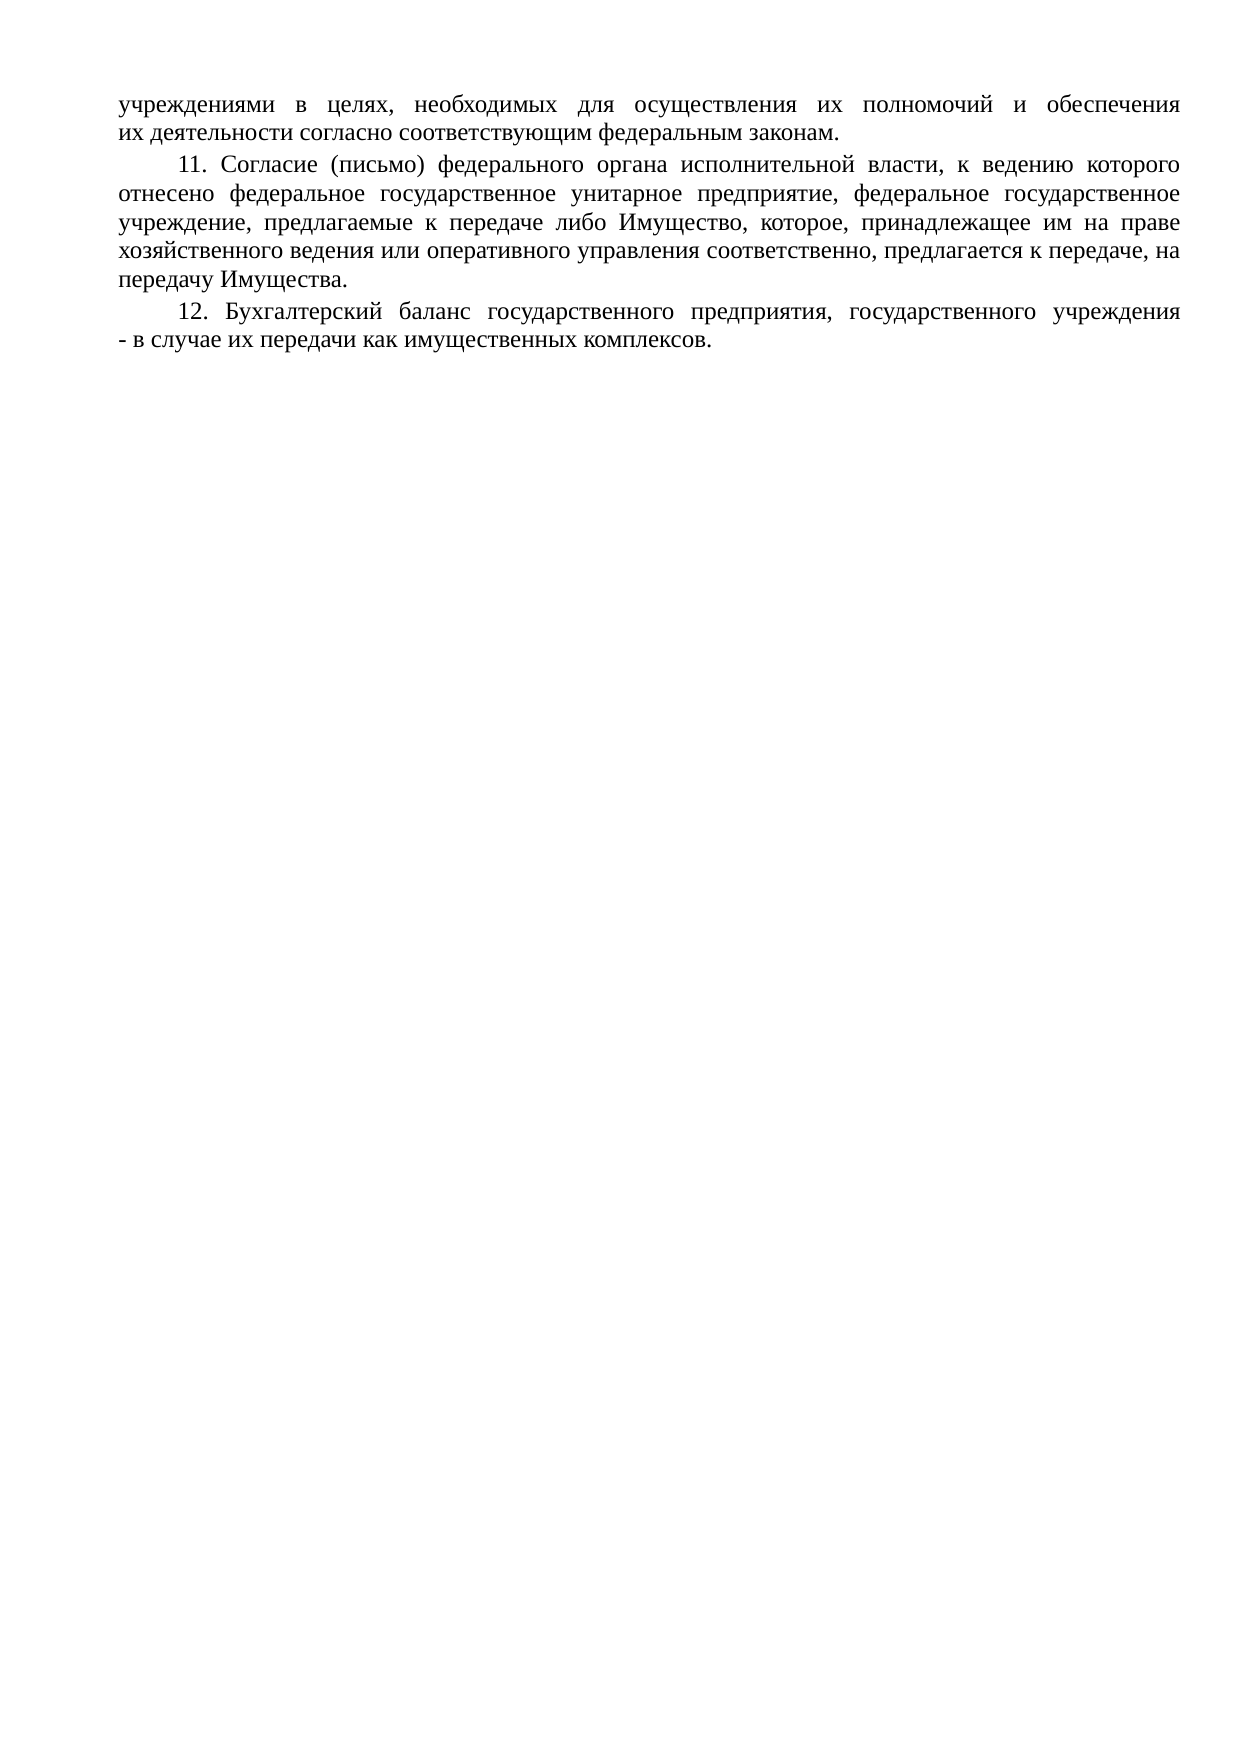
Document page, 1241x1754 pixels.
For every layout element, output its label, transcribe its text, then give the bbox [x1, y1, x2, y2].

text 11. Согласие (письмо) федерального органа исполнительной власти, к ведению которого отнесено федеральное государственное унитарное предприятие, федеральное государственное учреждение, предлагаемые к передаче либо Имущество, которое, принадлежащее им на праве хозяйственного ведения или оперативного управления соответственно, предлагается к передаче, на передачу Имущества. [118, 149, 1181, 293]
text 12. Бухгалтерский баланс государственного предприятия, государственного учреждения - в случае их передачи как имущественных комплексов. [118, 296, 1181, 353]
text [118, 89, 1181, 146]
